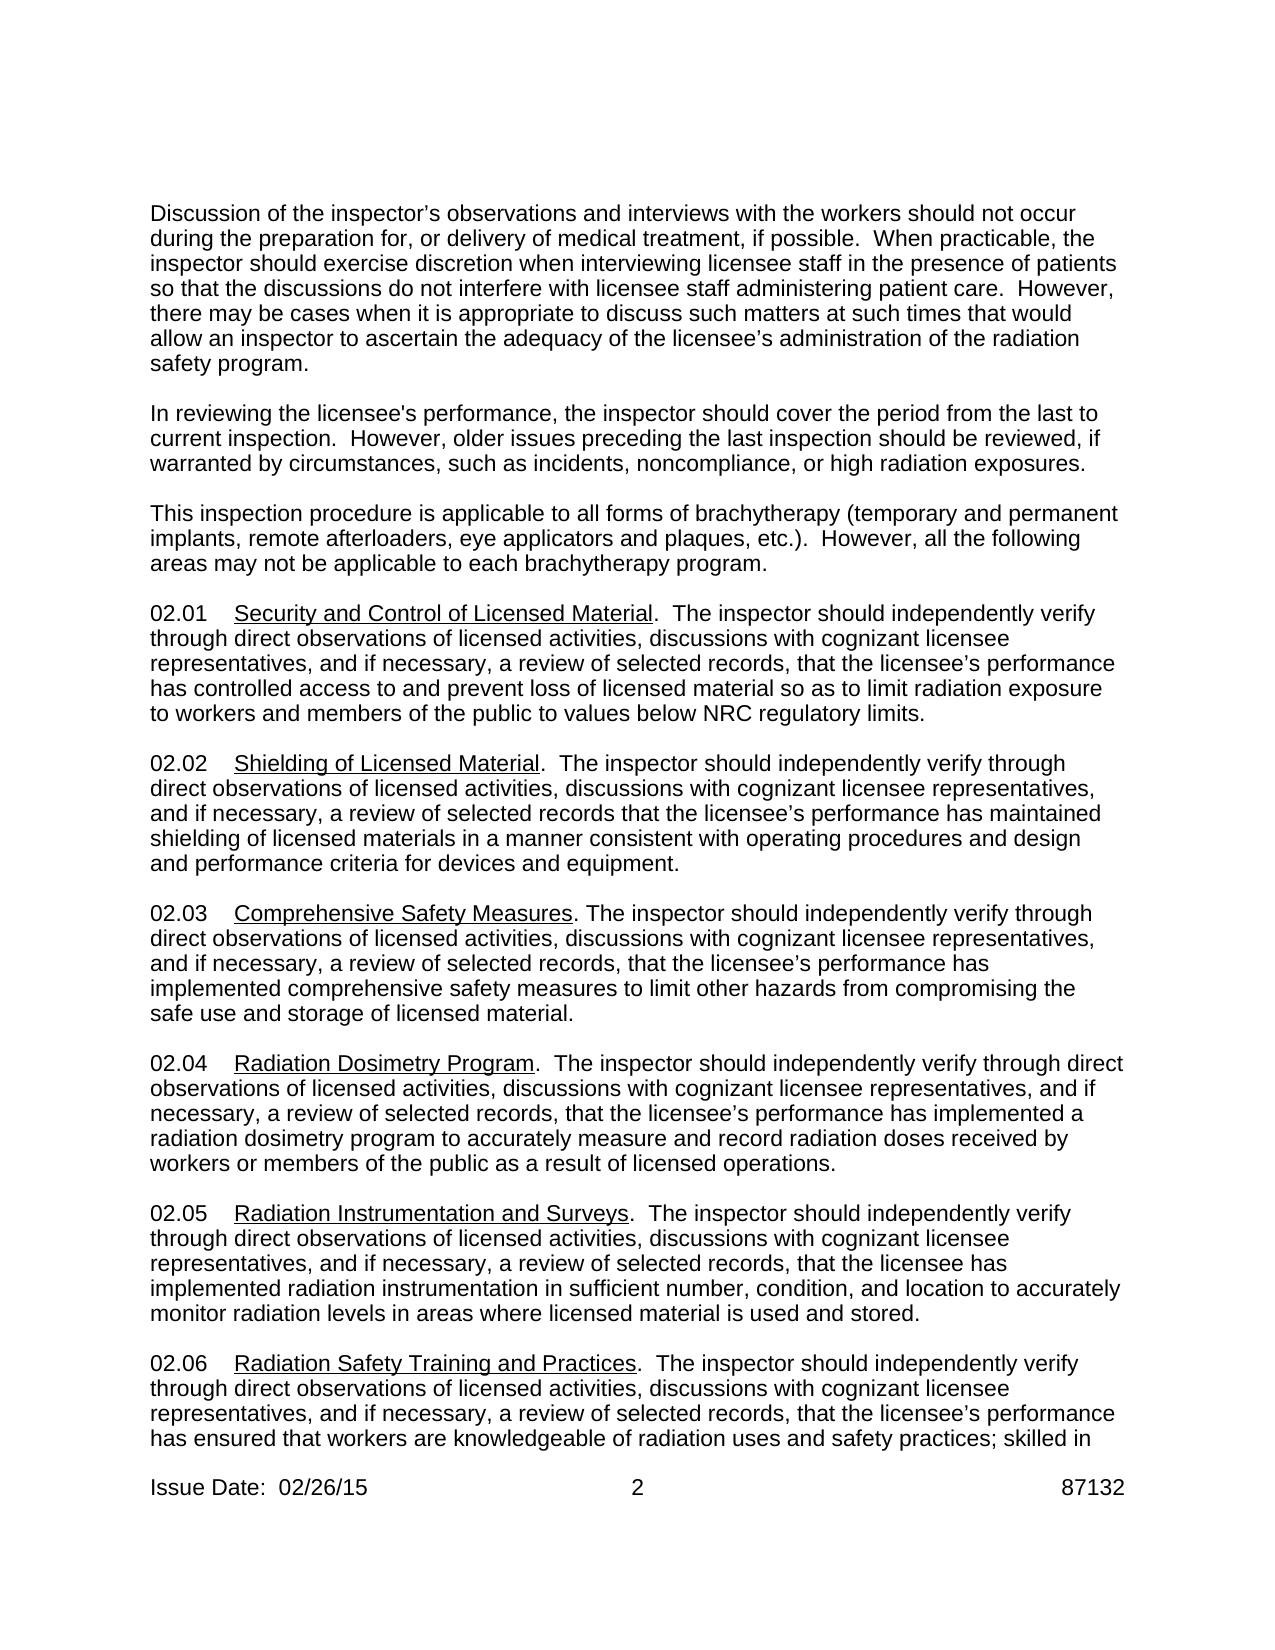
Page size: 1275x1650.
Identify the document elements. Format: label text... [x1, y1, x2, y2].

text 02.04 Radiation Dosimetry Program. The inspector should independently verify through direct observations of licensed activities, discussions with cognizant licensee representatives, and if necessary, a review of selected records, that the licensee’s performance has implemented a radiation dosimetry program to accurately measure and record radiation doses received by workers or members of the public as a result of licensed operations. [150, 1051, 1125, 1176]
text 02.06 Radiation Safety Training and Practices. The inspector should independently verify through direct observations of licensed activities, discussions with cognizant licensee representatives, and if necessary, a review of selected records, that the licensee’s performance has ensured that workers are knowledgeable of radiation uses and safety practices; skilled in [150, 1351, 1125, 1451]
text 02.03 Comprehensive Safety Measures. The inspector should independently verify through direct observations of licensed activities, discussions with cognizant licensee representatives, and if necessary, a review of selected records, that the licensee’s performance has implemented comprehensive safety measures to limit other hazards from compromising the safe use and storage of licensed material. [150, 901, 1125, 1026]
text 02.01 Security and Control of Licensed Material. The inspector should independently verify through direct observations of licensed activities, discussions with cognizant licensee representatives, and if necessary, a review of selected records, that the licensee’s performance has controlled access to and prevent loss of licensed material so as to limit radiation exposure to workers and members of the public to values below NRC regulatory limits. [150, 601, 1125, 726]
text In reviewing the licensee's performance, the inspector should cover the period from the last to current inspection. However, older issues preceding the last inspection should be reviewed, if warranted by circumstances, such as incidents, noncompliance, or high radiation exposures. [150, 401, 1125, 476]
text 02.02 Shielding of Licensed Material. The inspector should independently verify through direct observations of licensed activities, discussions with cognizant licensee representatives, and if necessary, a review of selected records that the licensee’s performance has maintained shielding of licensed materials in a manner consistent with operating procedures and design and performance criteria for devices and equipment. [150, 751, 1125, 876]
text 02.05 Radiation Instrumentation and Surveys. The inspector should independently verify through direct observations of licensed activities, discussions with cognizant licensee representatives, and if necessary, a review of selected records, that the licensee has implemented radiation instrumentation in sufficient number, condition, and location to accurately monitor radiation levels in areas where licensed material is used and stored. [150, 1201, 1125, 1326]
text This inspection procedure is applicable to all forms of brachytherapy (temporary and permanent implants, remote afterloaders, eye applicators and plaques, etc.). However, all the following areas may not be applicable to each brachytherapy program. [150, 501, 1125, 576]
text Discussion of the inspector’s observations and interviews with the workers should not occur during the preparation for, or delivery of medical treatment, if possible. When practicable, the inspector should exercise discretion when interviewing licensee staff in the presence of patients so that the discussions do not interfere with licensee staff administering patient care. However, there may be cases when it is appropriate to discuss such matters at such times that would allow an inspector to ascertain the adequacy of the licensee’s administration of the radiation safety program. [150, 201, 1125, 376]
